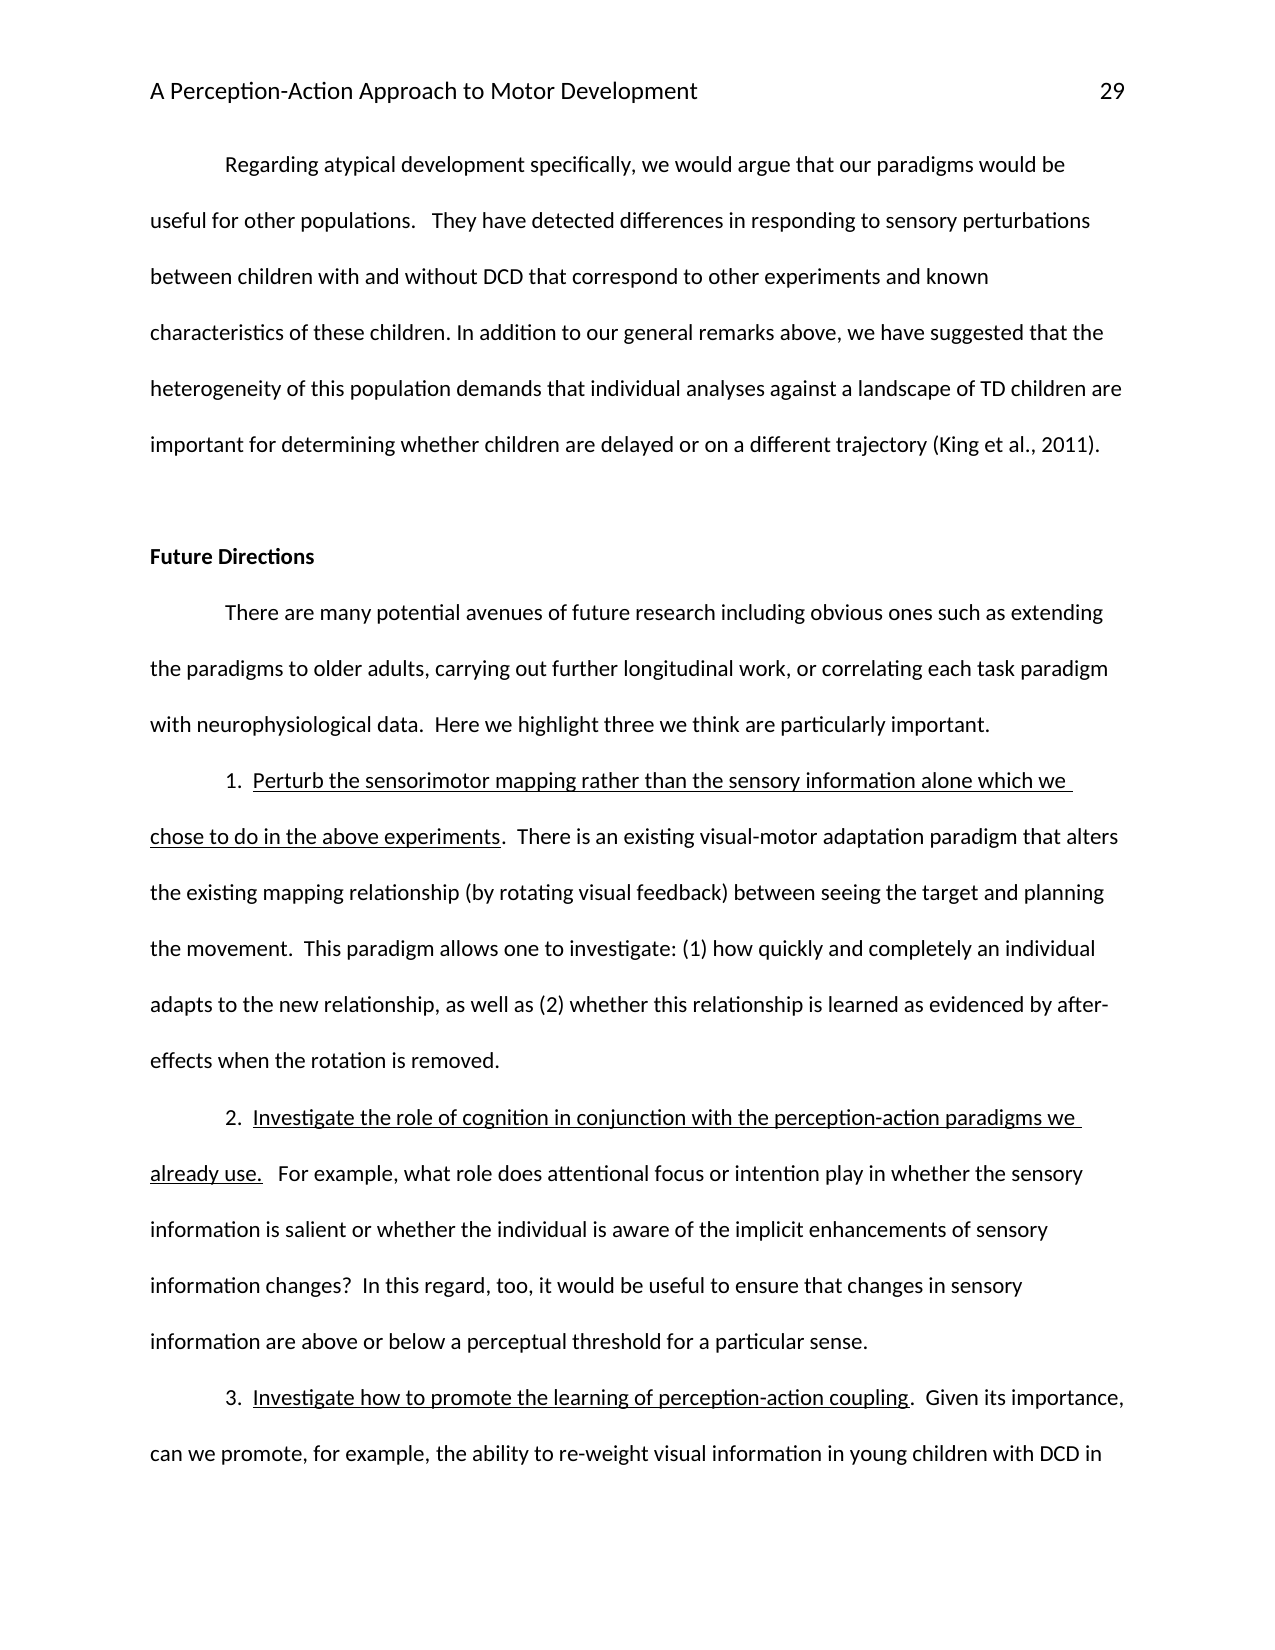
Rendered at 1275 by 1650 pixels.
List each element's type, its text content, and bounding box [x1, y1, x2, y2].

text There are many potential avenues of future research including obvious ones such as extending the paradigms to older adults, carrying out further longitudinal work, or correlating each task paradigm with neurophysiological data. Here we highlight three we think are particularly important. [150, 598, 1125, 738]
text 2. Investigate the role of cognition in conjunction with the perception-action paradigms we already use. For example, what role does attentional focus or intention play in whether the sensory information is salient or whether the individual is aware of the implicit enhancements of sensory information changes? In this regard, too, it would be useful to ensure that changes in sensory information are above or below a perceptual threshold for a particular sense. [150, 1103, 1125, 1355]
text 1. Perturb the sensorimotor mapping rather than the sensory information alone which we chose to do in the above experiments. There is an existing visual-motor adaptation paradigm that alters the existing mapping relationship (by rotating visual feedback) between seeing the target and planning the movement. This paradigm allows one to investigate: (1) how quickly and completely an individual adapts to the new relationship, as well as (2) whether this relationship is learned as evidenced by after-effects when the rotation is removed. [150, 766, 1125, 1075]
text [150, 1383, 1125, 1467]
text Future Directions [150, 542, 1125, 570]
text Regarding atypical development specifically, we would argue that our paradigms would be useful for other populations. They have detected differences in responding to sensory perturbations between children with and without DCD that correspond to other experiments and known characteristics of these children. In addition to our general remarks above, we have suggested that the heterogeneity of this population demands that individual analyses against a landscape of TD children are important for determining whether children are delayed or on a different trajectory (King et al., 2011). [150, 150, 1125, 458]
